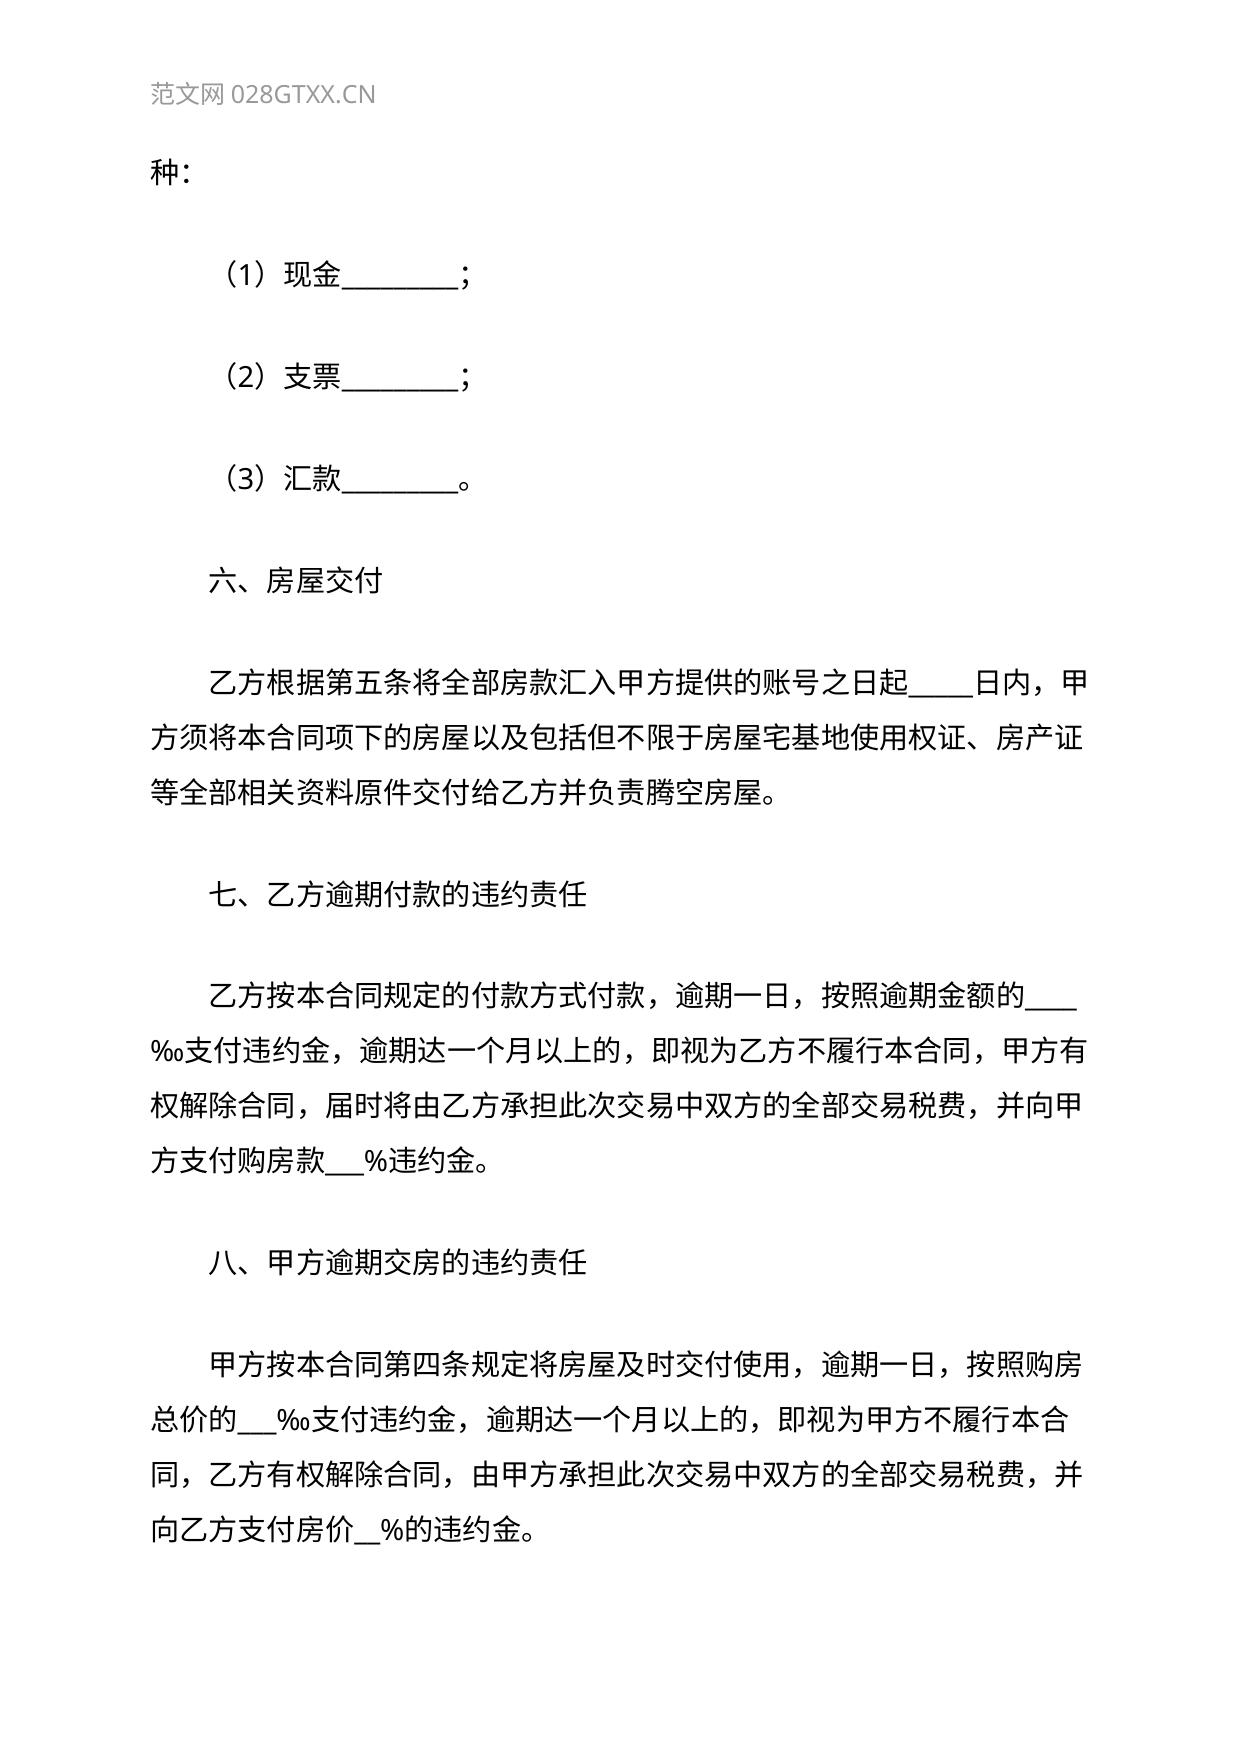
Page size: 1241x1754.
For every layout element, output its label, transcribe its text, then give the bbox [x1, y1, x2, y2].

text 乙方按本合同规定的付款方式付款，逾期一日，按照逾期金额的____‰支付违约金，逾期达一个月以上的，即视为乙方不履行本合同，甲方有权解除合同，届时将由乙方承担此次交易中双方的全部交易税费，并向甲方支付购房款___%违约金。 [150, 973, 1090, 1180]
text 八、甲方逾期交房的违约责任 [150, 1240, 1090, 1282]
text 甲方按本合同第四条规定将房屋及时交付使用，逾期一日，按照购房总价的___‰支付违约金，逾期达一个月以上的，即视为甲方不履行本合同，乙方有权解除合同，由甲方承担此次交易中双方的全部交易税费，并向乙方支付房价__%的违约金。 [150, 1342, 1090, 1549]
text 七、乙方逾期付款的违约责任 [150, 871, 1090, 913]
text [150, 150, 1090, 192]
text 六、房屋交付 [150, 558, 1090, 600]
text （2）支票_________； [150, 354, 1090, 396]
text （1）现金_________； [150, 252, 1090, 294]
text 乙方根据第五条将全部房款汇入甲方提供的账号之日起_____日内，甲方须将本合同项下的房屋以及包括但不限于房屋宅基地使用权证、房产证等全部相关资料原件交付给乙方并负责腾空房屋。 [150, 659, 1090, 812]
text （3）汇款_________。 [150, 456, 1090, 498]
